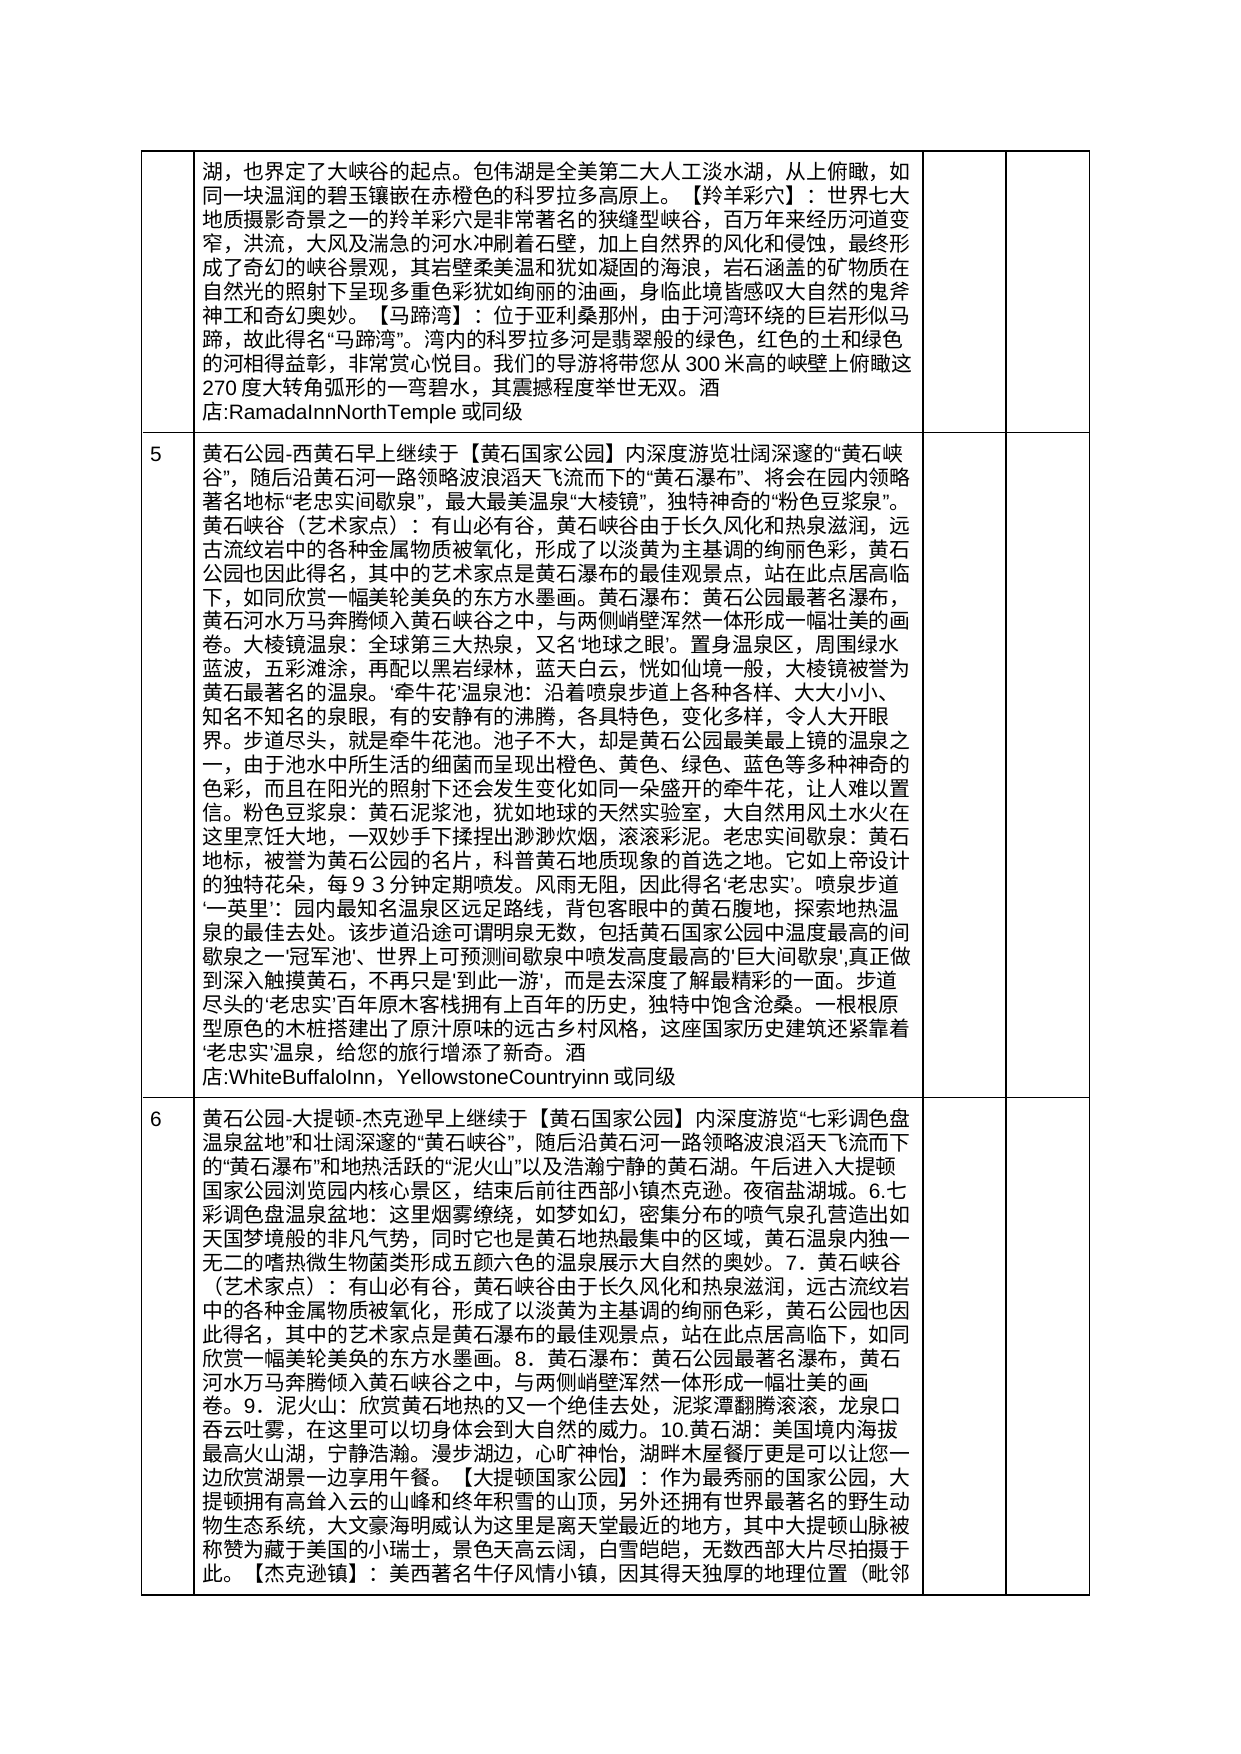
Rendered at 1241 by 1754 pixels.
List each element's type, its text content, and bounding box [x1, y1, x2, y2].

table_cell [1007, 152, 1089, 432]
table_cell [924, 433, 1005, 1097]
table_cell 4 [142, 152, 193, 432]
table_cell [924, 1098, 1005, 1594]
table_cell 5 [142, 433, 193, 1097]
table_cell [1007, 433, 1089, 1097]
table_cell [924, 152, 1005, 432]
table_cell 6 [142, 1098, 193, 1594]
table_cell 黄石公园-西黄石早上继续于【黄石国家公园】内深度游览壮阔深邃的“黄石峡谷”，随后沿黄石河一路领略波浪滔天飞流而下的“黄石瀑布”、将会在园内领略著名地标“老忠实间歇泉”，最大最美温泉“大棱镜”，独特神奇的“粉色豆浆泉”。黄石峡谷（艺术家点）：有山必有谷，黄石峡谷由于长久风化和热泉滋润，远古流纹岩中的各种金属物质被氧化，形成了以淡黄为主基调的绚丽色彩，黄石公园也因此得名，其中的艺术家点是黄石瀑布的最佳观景点，站在此点居高临下，如同欣赏一幅美轮美奂的东方水墨画。黄石瀑布：黄石公园最著名瀑布，黄石河水万马奔腾倾入黄石峡谷之中，与两侧峭壁浑然一体形成一幅壮美的画卷。大棱镜温泉：全球第三大热泉，又名‘地球之眼’。置身温泉区，周围绿水蓝波，五彩滩涂，再配以黑岩绿林，蓝天白云，恍如仙境一般，大棱镜被誉为黄石最著名的温泉。‘牵牛花’温泉池：沿着喷泉步道上各种各样、大大小小、知名不知名的泉眼，有的安静有的沸腾，各具特色，变化多样，令人大开眼界。步道尽头，就是牵牛花池。池子不大，却是黄石公园最美最上镜的温泉之一，由于池水中所生活的细菌而呈现出橙色、黄色、绿色、蓝色等多种神奇的色彩，而且在阳光的照射下还会发生变化如同一朵盛开的牵牛花，让人难以置信。粉色豆浆泉：黄石泥浆池，犹如地球的天然实验室，大自然用风土水火在这里烹饪大地，一双妙手下揉捏出渺渺炊烟，滚滚彩泥。老忠实间歇泉：黄石地标，被誉为黄石公园的名片，科普黄石地质现象的首选之地。它如上帝设计的独特花朵，每９３分钟定期喷发。风雨无阻，因此得名‘老忠实’。喷泉步道‘一英里’：园内最知名温泉区远足路线，背包客眼中的黄石腹地，探索地热温泉的最佳去处。该步道沿途可谓明泉无数，包括黄石国家公园中温度最高的间歇泉之一'冠军池'、世界上可预测间歇泉中喷发高度最高的'巨大间歇泉',真正做到深入触摸黄石，不再只是'到此一游'，而是去深度了解最精彩的一面。步道尽头的‘老忠实’百年原木客栈拥有上百年的历史，独特中饱含沧桑。一根根原型原色的木桩搭建出了原汁原味的远古乡村风格，这座国家历史建筑还紧靠着‘老忠实’温泉，给您的旅行增添了新奇。酒店:WhiteBuffaloInn，YellowstoneCountryinn或同级 [195, 433, 922, 1097]
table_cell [195, 152, 922, 432]
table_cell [195, 1098, 922, 1594]
table_cell [1007, 1098, 1089, 1594]
